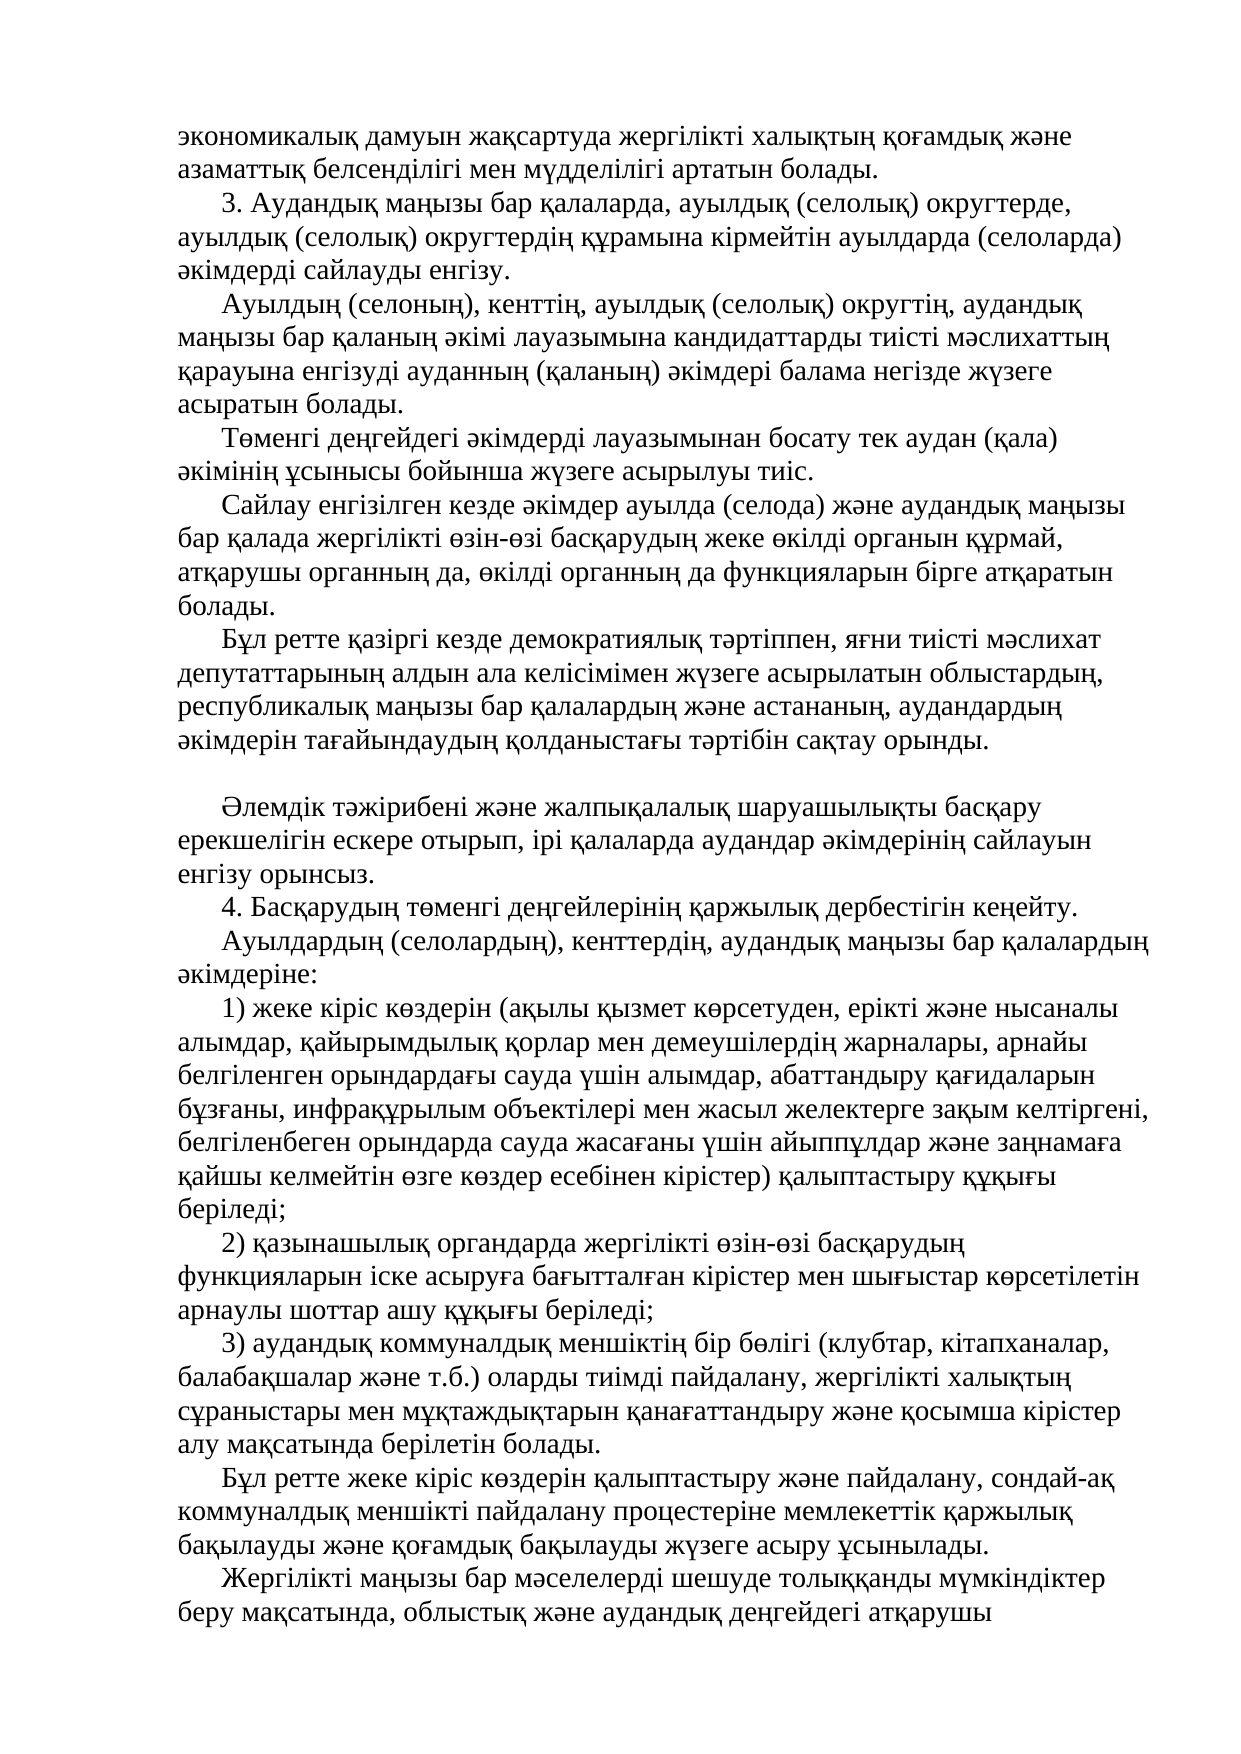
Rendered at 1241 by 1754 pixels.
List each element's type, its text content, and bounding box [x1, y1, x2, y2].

text Сайлау енгізілген кезде әкімдер ауылда (селода) және аудандық маңызы бар қалада жергілікті өзін-өзі басқарудың жеке өкілді органын құрмай, атқарушы органның да, өкілді органның да функцияларын бірге атқаратын болады. [177, 487, 1152, 621]
text Бұл ретте жеке кіріс көздерін қалыптастыру және пайдалану, сондай-ақ коммуналдық меншікті пайдалану процестеріне мемлекеттік қаржылық бақылауды және қоғамдық бақылауды жүзеге асыру ұсынылады. [177, 1460, 1152, 1560]
text Ауылдардың (селолардың), кенттердің, аудандық маңызы бар қалалардың әкімдеріне: [177, 923, 1152, 990]
text Әлемдік тәжірибені және жалпықалалық шаруашылықты басқару ерекшелігін ескере отырып, ірі қалаларда аудандар әкімдерінің сайлауын енгізу орынсыз. [177, 789, 1152, 889]
text Төменгі деңгейдегі әкімдерді лауазымынан босату тек аудан (қала) әкімінің ұсынысы бойынша жүзеге асырылуы тиіс. [177, 420, 1152, 487]
text Бұл ретте қазіргі кезде демократиялық тәртіппен, яғни тиісті мәслихат депутаттарының алдын ала келісімімен жүзеге асырылатын облыстардың, республикалық маңызы бар қалалардың және астананың, аудандардың әкімдерін тағайындаудың қолданыстағы тәртібін сақтау орынды. [177, 621, 1152, 755]
text 1) жеке кіріс көздерін (ақылы қызмет көрсетуден, ерікті және нысаналы алымдар, қайырымдылық қорлар мен демеушілердің жарналары, арнайы белгіленген орындардағы сауда үшін алымдар, абаттандыру қағидаларын бұзғаны, инфрақұрылым объектілері мен жасыл желектерге зақым келтіргені, белгіленбеген орындарда сауда жасағаны үшін айыппұлдар және заңнамаға қайшы келмейтін өзге көздер есебінен кірістер) қалыптастыру құқығы беріледі; [177, 990, 1152, 1225]
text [177, 118, 1152, 185]
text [177, 1560, 1152, 1627]
text 2) қазынашылық органдарда жергілікті өзін-өзі басқарудың функцияларын іске асыруға бағытталған кірістер мен шығыстар көрсетілетін арнаулы шоттар ашу құқығы беріледі; [177, 1225, 1152, 1326]
text 3) аудандық коммуналдық меншіктің бір бөлігі (клубтар, кітапханалар, балабақшалар және т.б.) оларды тиімді пайдалану, жергілікті халықтың сұраныстары мен мұқтаждықтарын қанағаттандыру және қосымша кірістер алу мақсатында берілетін болады. [177, 1326, 1152, 1460]
text 4. Басқарудың төменгі деңгейлерінің қаржылық дербестігін кеңейту. [177, 889, 1152, 923]
text 3. Аудандық маңызы бар қалаларда, ауылдық (селолық) округтерде, ауылдық (селолық) округтердің құрамына кірмейтін ауылдарда (селоларда) әкімдерді сайлауды енгізу. [177, 185, 1152, 286]
text Ауылдың (селоның), кенттің, ауылдық (селолық) округтің, аудандық маңызы бар қаланың әкімі лауазымына кандидаттарды тиісті мәслихаттың қарауына енгізуді ауданның (қаланың) әкімдері балама негізде жүзеге асыратын болады. [177, 286, 1152, 420]
